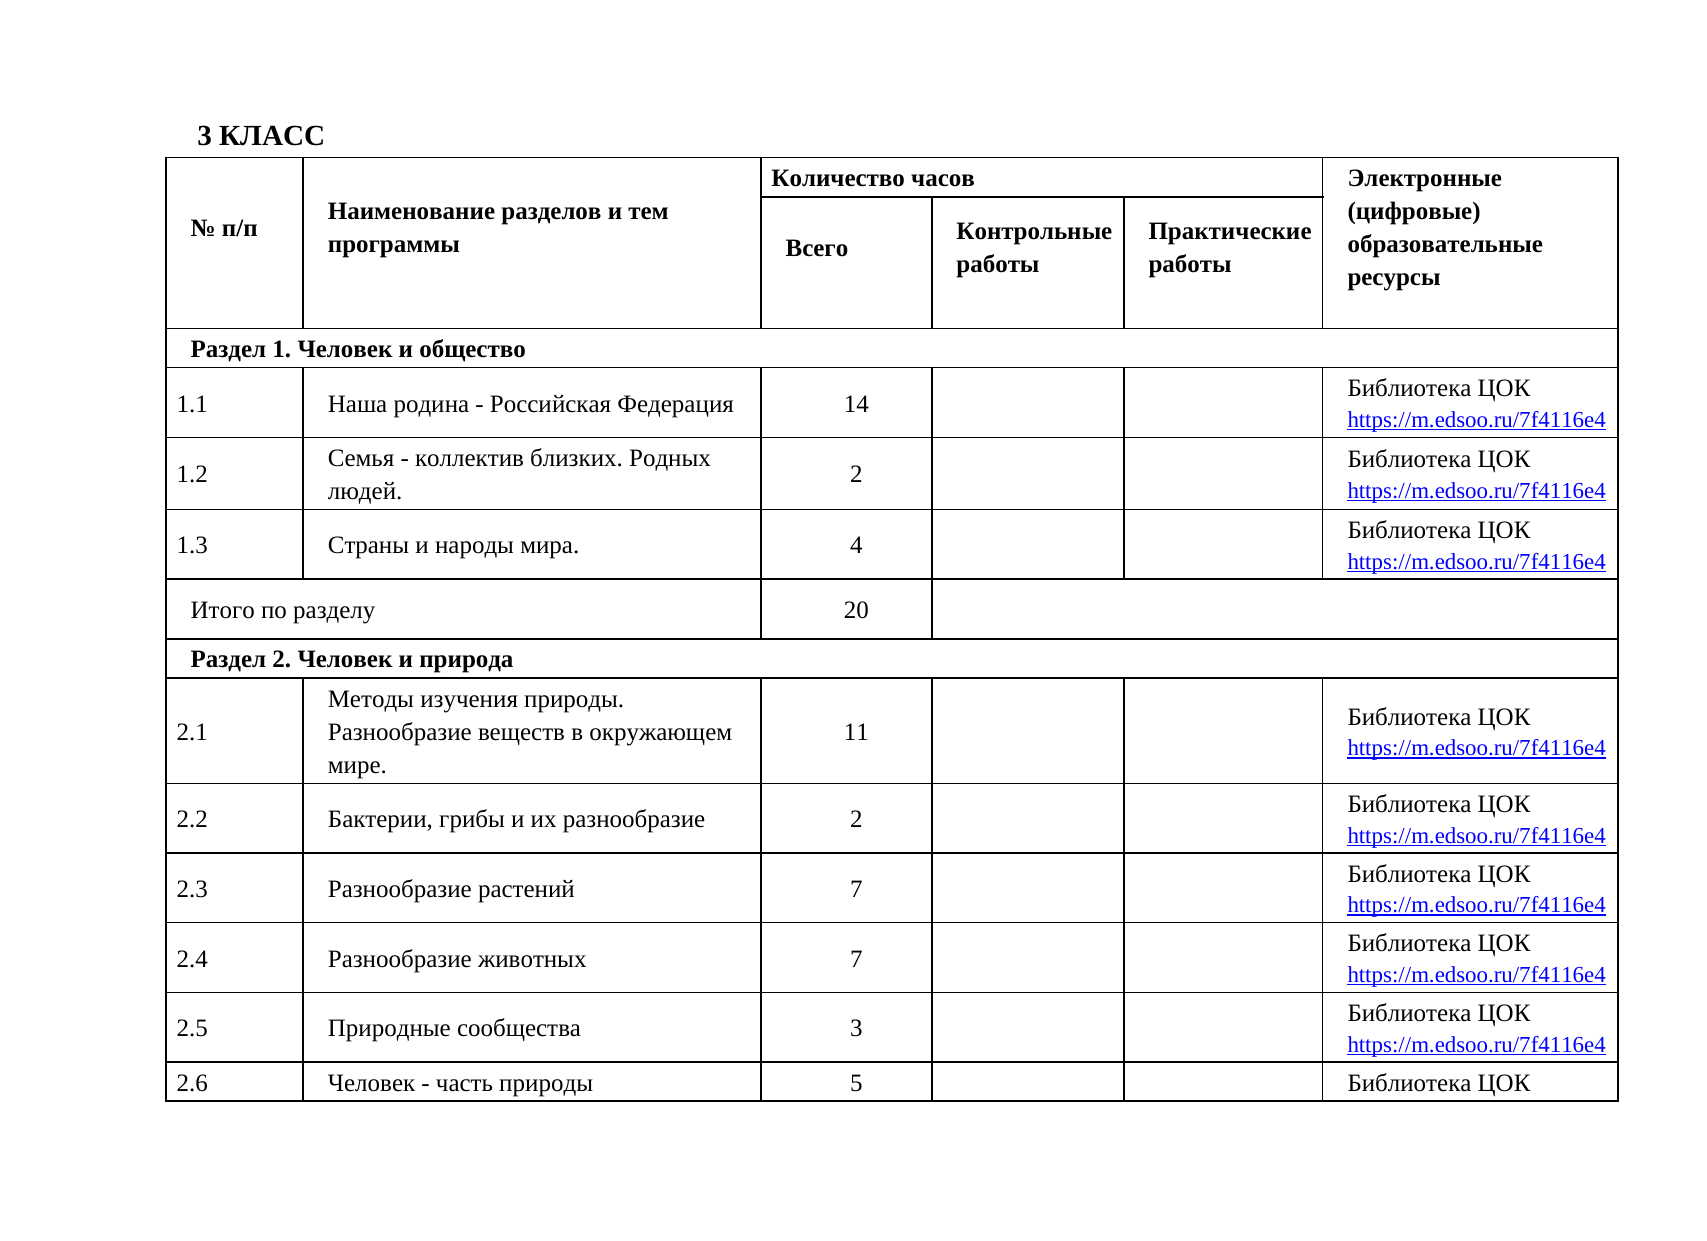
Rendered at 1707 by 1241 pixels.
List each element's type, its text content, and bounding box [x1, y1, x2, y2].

table_cell Наша родина - Российская Федерация [304, 368, 760, 436]
table_header № п/п [167, 158, 302, 327]
table_cell Библиотека ЦОК https://m.edsoo.ru/7f4116e4 [1323, 854, 1617, 922]
table_cell Библиотека ЦОК https://m.edsoo.ru/7f4116e4 [1323, 368, 1617, 436]
text 3 КЛАСС [190, 118, 1618, 152]
table_cell [1125, 510, 1322, 578]
table_cell Методы изучения природы. Разнообразие веществ в окружающем мире. [304, 679, 760, 783]
table_cell 3 [762, 993, 931, 1061]
table_cell [933, 510, 1123, 578]
table_cell 2.4 [167, 923, 302, 991]
table_cell Практические работы [1125, 198, 1322, 327]
table_cell [933, 368, 1123, 436]
table_cell [1125, 993, 1322, 1061]
table_cell 20 [762, 580, 931, 638]
table_cell 2.1 [167, 679, 302, 783]
table_cell Библиотека ЦОК https://m.edsoo.ru/7f4116e4 [1323, 438, 1617, 509]
table_cell [933, 784, 1123, 852]
table_cell [933, 854, 1123, 922]
table_header Наименование разделов и тем программы [304, 158, 760, 327]
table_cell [1323, 923, 1617, 991]
table_cell Библиотека ЦОК https://m.edsoo.ru/7f4116e4 [1323, 784, 1617, 852]
table_cell [1125, 854, 1322, 922]
table_cell 1.1 [167, 368, 302, 436]
table_cell [933, 1063, 1123, 1100]
table_cell [1125, 679, 1322, 783]
table_cell Всего [762, 198, 931, 327]
table_cell [933, 438, 1123, 509]
table_cell [1125, 923, 1322, 991]
table_cell Библиотека ЦОК https://m.edsoo.ru/7f4116e4 [1323, 510, 1617, 578]
table_cell Контрольные работы [933, 198, 1123, 327]
table_cell 1.2 [167, 438, 302, 509]
table_cell Разнообразие растений [304, 854, 760, 922]
table_cell [933, 993, 1123, 1061]
table_cell 4 [762, 510, 931, 578]
table_header Электронные (цифровые) образовательные ресурсы [1323, 158, 1617, 327]
table_cell Раздел 2. Человек и природа [167, 640, 1617, 677]
table_cell [933, 923, 1123, 991]
table_cell [1125, 784, 1322, 852]
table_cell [1323, 1063, 1617, 1100]
table_cell 2 [762, 438, 931, 509]
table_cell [304, 1063, 760, 1100]
table_cell 2.2 [167, 784, 302, 852]
table_cell Семья - коллектив близких. Родных людей. [304, 438, 760, 509]
table_cell 5 [762, 1063, 931, 1100]
table_cell [1125, 1063, 1322, 1100]
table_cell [1323, 993, 1617, 1061]
table_cell [933, 679, 1123, 783]
table_cell Раздел 1. Человек и общество [167, 329, 1617, 367]
table_cell 11 [762, 679, 931, 783]
table_cell [1125, 368, 1322, 436]
table_cell Страны и народы мира. [304, 510, 760, 578]
table_cell [933, 580, 1617, 638]
table_cell 1.3 [167, 510, 302, 578]
table_header Количество часов [762, 158, 1322, 196]
table_cell 2.5 [167, 993, 302, 1061]
table_cell 2 [762, 784, 931, 852]
table_cell 2.6 [167, 1063, 302, 1100]
table_cell [1125, 438, 1322, 509]
table_cell 2.3 [167, 854, 302, 922]
table_cell Разнообразие животных [304, 923, 760, 991]
table_cell 14 [762, 368, 931, 436]
table_cell Бактерии, грибы и их разнообразие [304, 784, 760, 852]
table_cell 7 [762, 923, 931, 991]
table_cell Природные сообщества [304, 993, 760, 1061]
table_cell 7 [762, 854, 931, 922]
table_cell Итого по разделу [167, 580, 760, 638]
table_cell Библиотека ЦОК https://m.edsoo.ru/7f4116e4 [1323, 679, 1617, 783]
